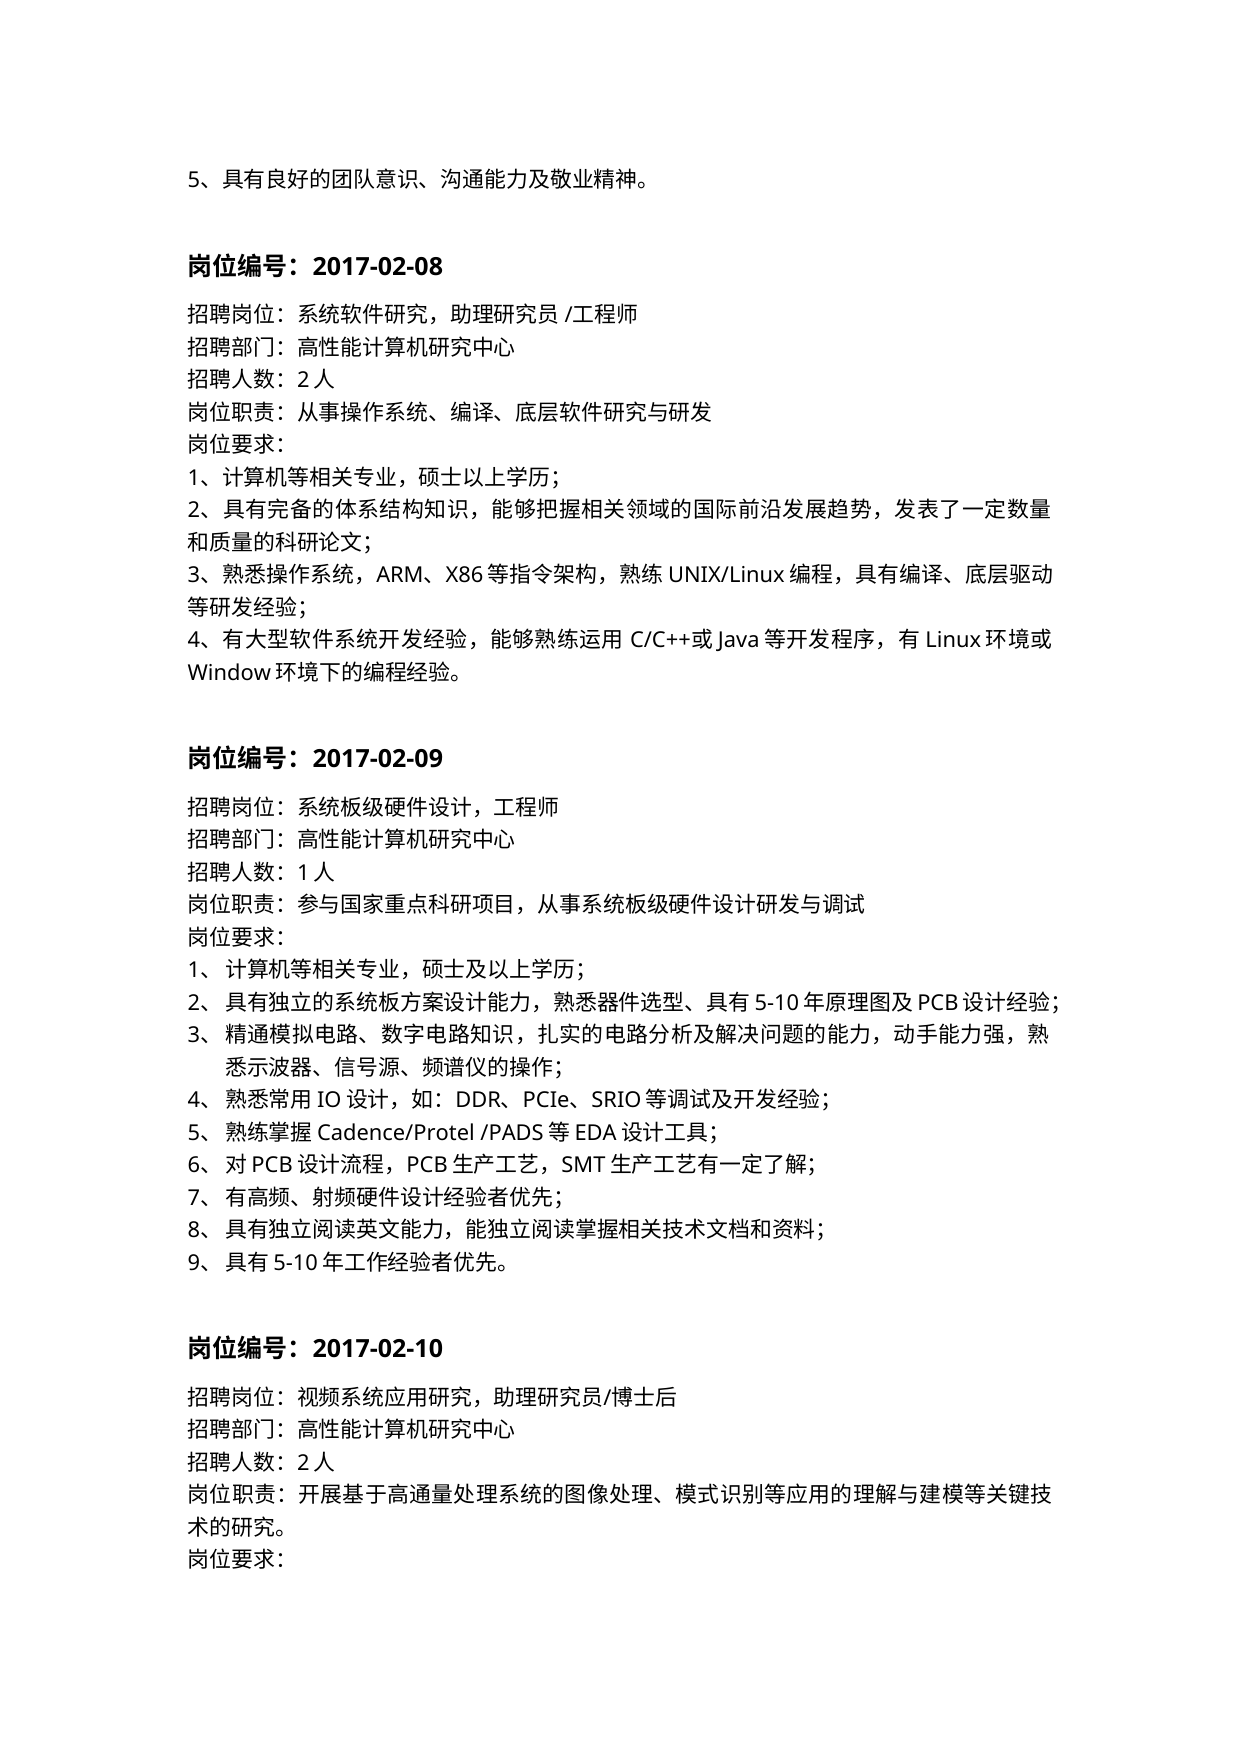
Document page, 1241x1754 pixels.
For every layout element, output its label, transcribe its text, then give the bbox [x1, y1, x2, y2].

text 2、具有完备的体系结构知识，能够把握相关领域的国际前沿发展趋势，发表了一定数量和质量的科研论文； [187, 492, 1053, 557]
text 5、具有良好的团队意识、沟通能力及敬业精神。 [187, 162, 1053, 194]
text 招聘岗位：系统软件研究，助理研究员 /工程师 [187, 297, 1053, 329]
text 岗位职责：参与国家重点科研项目，从事系统板级硬件设计研发与调试 [187, 887, 1053, 919]
text 招聘岗位：系统板级硬件设计，工程师 [187, 789, 1053, 822]
title 岗位编号：2017-02-10 [187, 1314, 1053, 1379]
list 具有独立阅读英文能力，能独立阅读掌握相关技术文档和资料； [187, 1212, 1053, 1244]
text 招聘部门：高性能计算机研究中心 [187, 329, 1053, 362]
list 熟练掌握Cadence/Protel /PADS等EDA设计工具； [187, 1114, 1053, 1147]
list 熟悉常用IO设计，如：DDR、PCIe、SRIO等调试及开发经验； [187, 1082, 1053, 1114]
text 岗位职责：从事操作系统、编译、底层软件研究与研发 [187, 394, 1053, 427]
text 招聘部门：高性能计算机研究中心 [187, 1412, 1053, 1444]
text 岗位要求： [187, 1542, 1053, 1574]
list 计算机等相关专业，硕士及以上学历； [187, 952, 1053, 984]
text 招聘岗位：视频系统应用研究，助理研究员/博士后 [187, 1379, 1053, 1412]
title 岗位编号：2017-02-09 [187, 724, 1053, 789]
list 具有独立的系统板方案设计能力，熟悉器件选型、具有5-10年原理图及PCB设计经验； [187, 984, 1053, 1017]
text 4、有大型软件系统开发经验，能够熟练运用C/C++或Java等开发程序，有Linux环境或Window环境下的编程经验。 [187, 622, 1053, 687]
list 具有5-10年工作经验者优先。 [187, 1244, 1053, 1277]
text 岗位要求： [187, 427, 1053, 459]
text 岗位要求： [187, 919, 1053, 952]
text 3、熟悉操作系统，ARM、X86等指令架构，熟练UNIX/Linux编程，具有编译、底层驱动等研发经验； [187, 557, 1053, 622]
text 岗位职责：开展基于高通量处理系统的图像处理、模式识别等应用的理解与建模等关键技术的研究。 [187, 1477, 1053, 1542]
list 有高频、射频硬件设计经验者优先； [187, 1179, 1053, 1212]
text 1、计算机等相关专业，硕士以上学历； [187, 459, 1053, 492]
list 精通模拟电路、数字电路知识，扎实的电路分析及解决问题的能力，动手能力强，熟悉示波器、信号源、频谱仪的操作； [187, 1017, 1053, 1082]
text 招聘人数：1人 [187, 854, 1053, 887]
text 招聘部门：高性能计算机研究中心 [187, 822, 1053, 854]
title 岗位编号：2017-02-08 [187, 232, 1053, 297]
text 招聘人数：2人 [187, 1444, 1053, 1477]
list 对PCB设计流程，PCB生产工艺，SMT生产工艺有一定了解； [187, 1147, 1053, 1179]
text 招聘人数：2人 [187, 362, 1053, 394]
